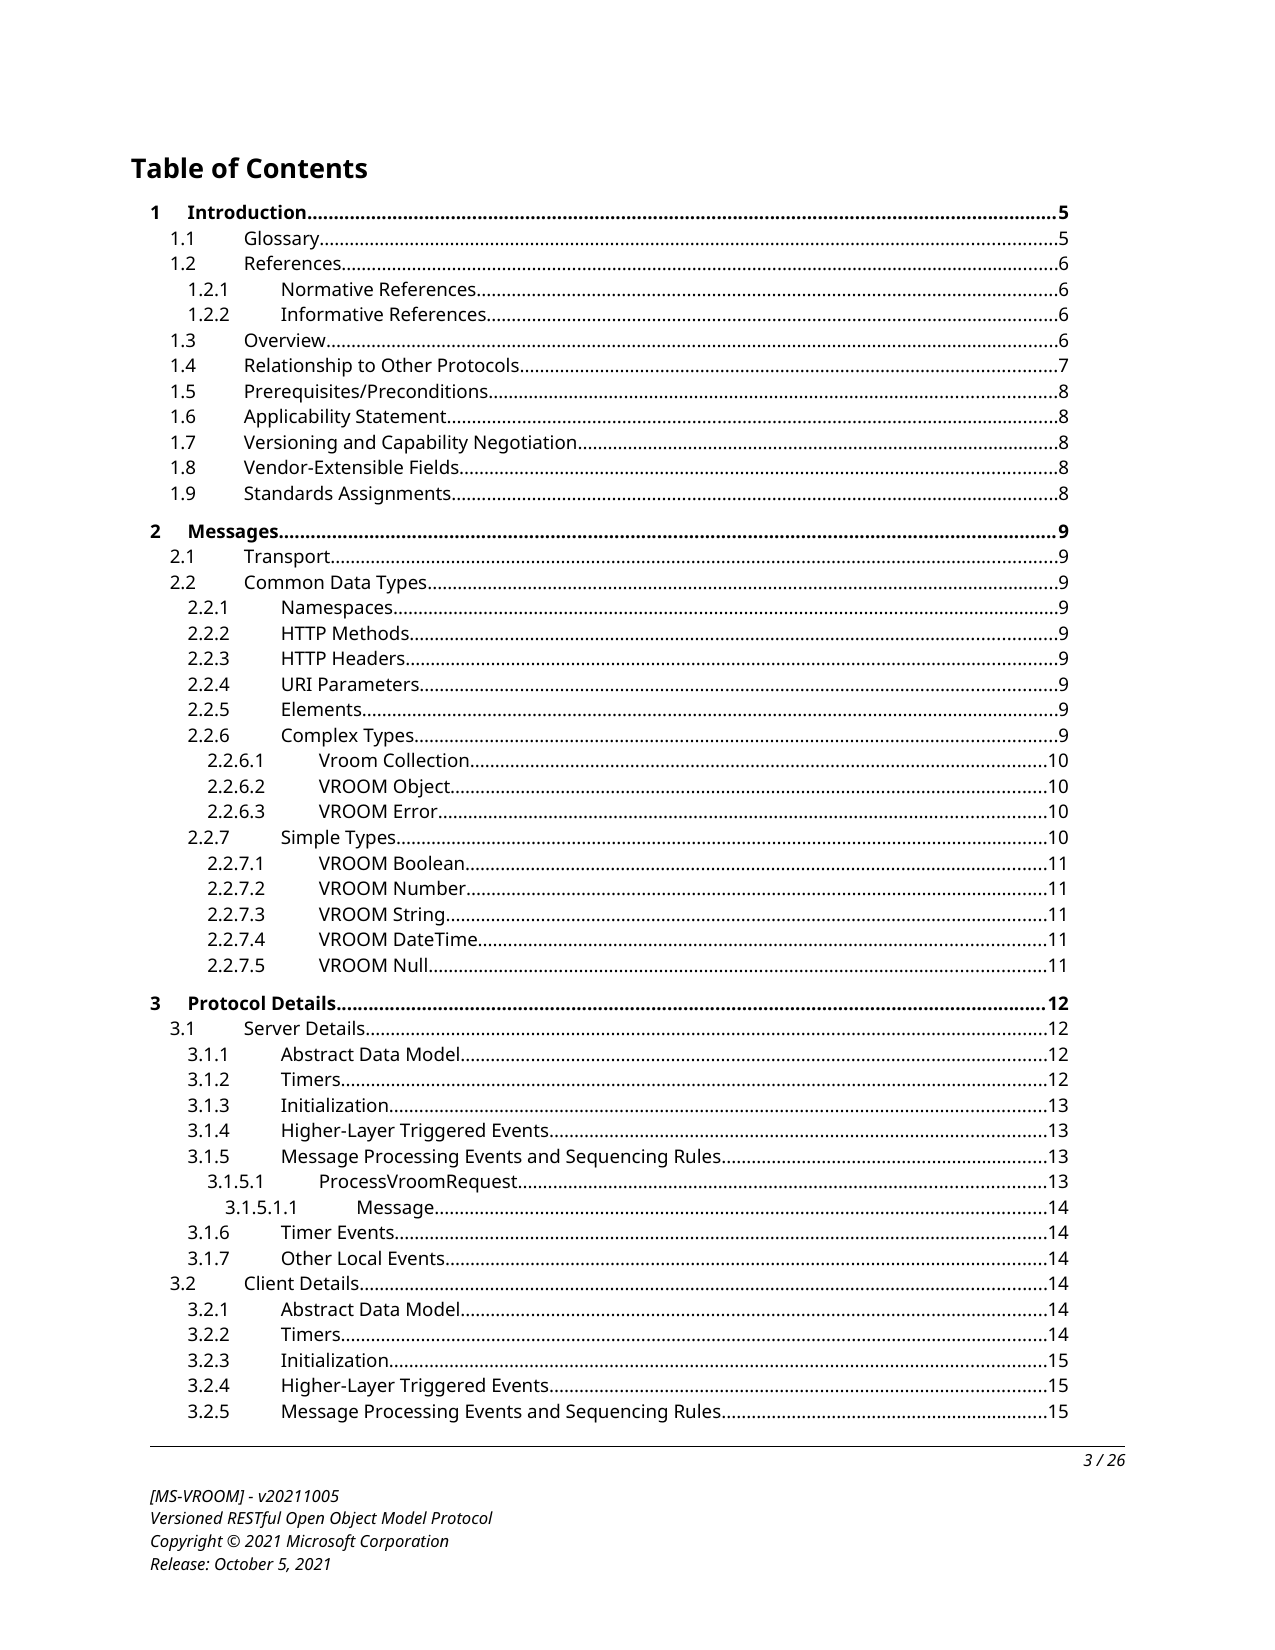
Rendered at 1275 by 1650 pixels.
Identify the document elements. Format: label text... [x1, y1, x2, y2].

text 3.1.4 Higher-Layer Triggered Events 13 [187, 1118, 1078, 1143]
text 2.2.6 Complex Types 9 [187, 722, 1078, 748]
text 3 Protocol Details 12 [150, 990, 1078, 1016]
text 3.1.6 Timer Events 14 [187, 1220, 1078, 1245]
text 2.2.7.2 VROOM Number 11 [207, 875, 1078, 901]
text 3.2.4 Higher-Layer Triggered Events 15 [187, 1373, 1078, 1398]
text 3.2.3 Initialization 15 [187, 1347, 1078, 1373]
text 1.1 Glossary 5 [169, 225, 1078, 250]
text 1.5 Prerequisites/Preconditions 8 [169, 378, 1078, 403]
text 3.2.1 Abstract Data Model 14 [187, 1296, 1078, 1322]
subtitle Table of Contents [131, 150, 1125, 187]
text 1.2 References 6 [169, 250, 1078, 276]
text 2.2.2 HTTP Methods 9 [187, 620, 1078, 646]
text 2.2.6.1 Vroom Collection 10 [207, 748, 1078, 773]
text 3.1.1 Abstract Data Model 12 [187, 1041, 1078, 1067]
text 3.2.2 Timers 14 [187, 1322, 1078, 1347]
text 3.1.2 Timers 12 [187, 1067, 1078, 1092]
text 2.2.4 URI Parameters 9 [187, 671, 1078, 697]
text 1.2.2 Informative References 6 [187, 301, 1078, 327]
text 2.2.3 HTTP Headers 9 [187, 646, 1078, 671]
text 1 Introduction 5 [150, 199, 1078, 225]
text 2.2.5 Elements 9 [187, 697, 1078, 722]
text 1.6 Applicability Statement 8 [169, 403, 1078, 429]
text 1.7 Versioning and Capability Negotiation 8 [169, 429, 1078, 454]
text 3.1.3 Initialization 13 [187, 1092, 1078, 1118]
text 2.2.6.3 VROOM Error 10 [207, 799, 1078, 824]
text 1.8 Vendor-Extensible Fields 8 [169, 454, 1078, 480]
text 2.2.6.2 VROOM Object 10 [207, 773, 1078, 799]
text 3.1.7 Other Local Events 14 [187, 1245, 1078, 1271]
text 1.3 Overview 6 [169, 327, 1078, 352]
text 1.2.1 Normative References 6 [187, 276, 1078, 301]
text 1.4 Relationship to Other Protocols 7 [169, 352, 1078, 378]
text 2.2.1 Namespaces 9 [187, 595, 1078, 620]
text 2.2 Common Data Types 9 [169, 569, 1078, 595]
text 2 Messages 9 [150, 518, 1078, 544]
text 2.1 Transport 9 [169, 544, 1078, 569]
text 2.2.7.1 VROOM Boolean 11 [207, 850, 1078, 875]
text 3.1 Server Details 12 [169, 1016, 1078, 1041]
text 3.1.5.1.1 Message 14 [225, 1194, 1078, 1220]
text 3.1.5 Message Processing Events and Sequencing Rules 13 [187, 1143, 1078, 1169]
text 2.2.7 Simple Types 10 [187, 824, 1078, 850]
text 3.2 Client Details 14 [169, 1271, 1078, 1296]
text 2.2.7.3 VROOM String 11 [207, 901, 1078, 926]
text 1.9 Standards Assignments 8 [169, 480, 1078, 506]
text 3.1.5.1 ProcessVroomRequest 13 [207, 1169, 1078, 1194]
text 2.2.7.5 VROOM Null 11 [207, 952, 1078, 977]
text 2.2.7.4 VROOM DateTime 11 [207, 926, 1078, 952]
text 3.2.5 Message Processing Events and Sequencing Rules 15 [187, 1398, 1078, 1424]
